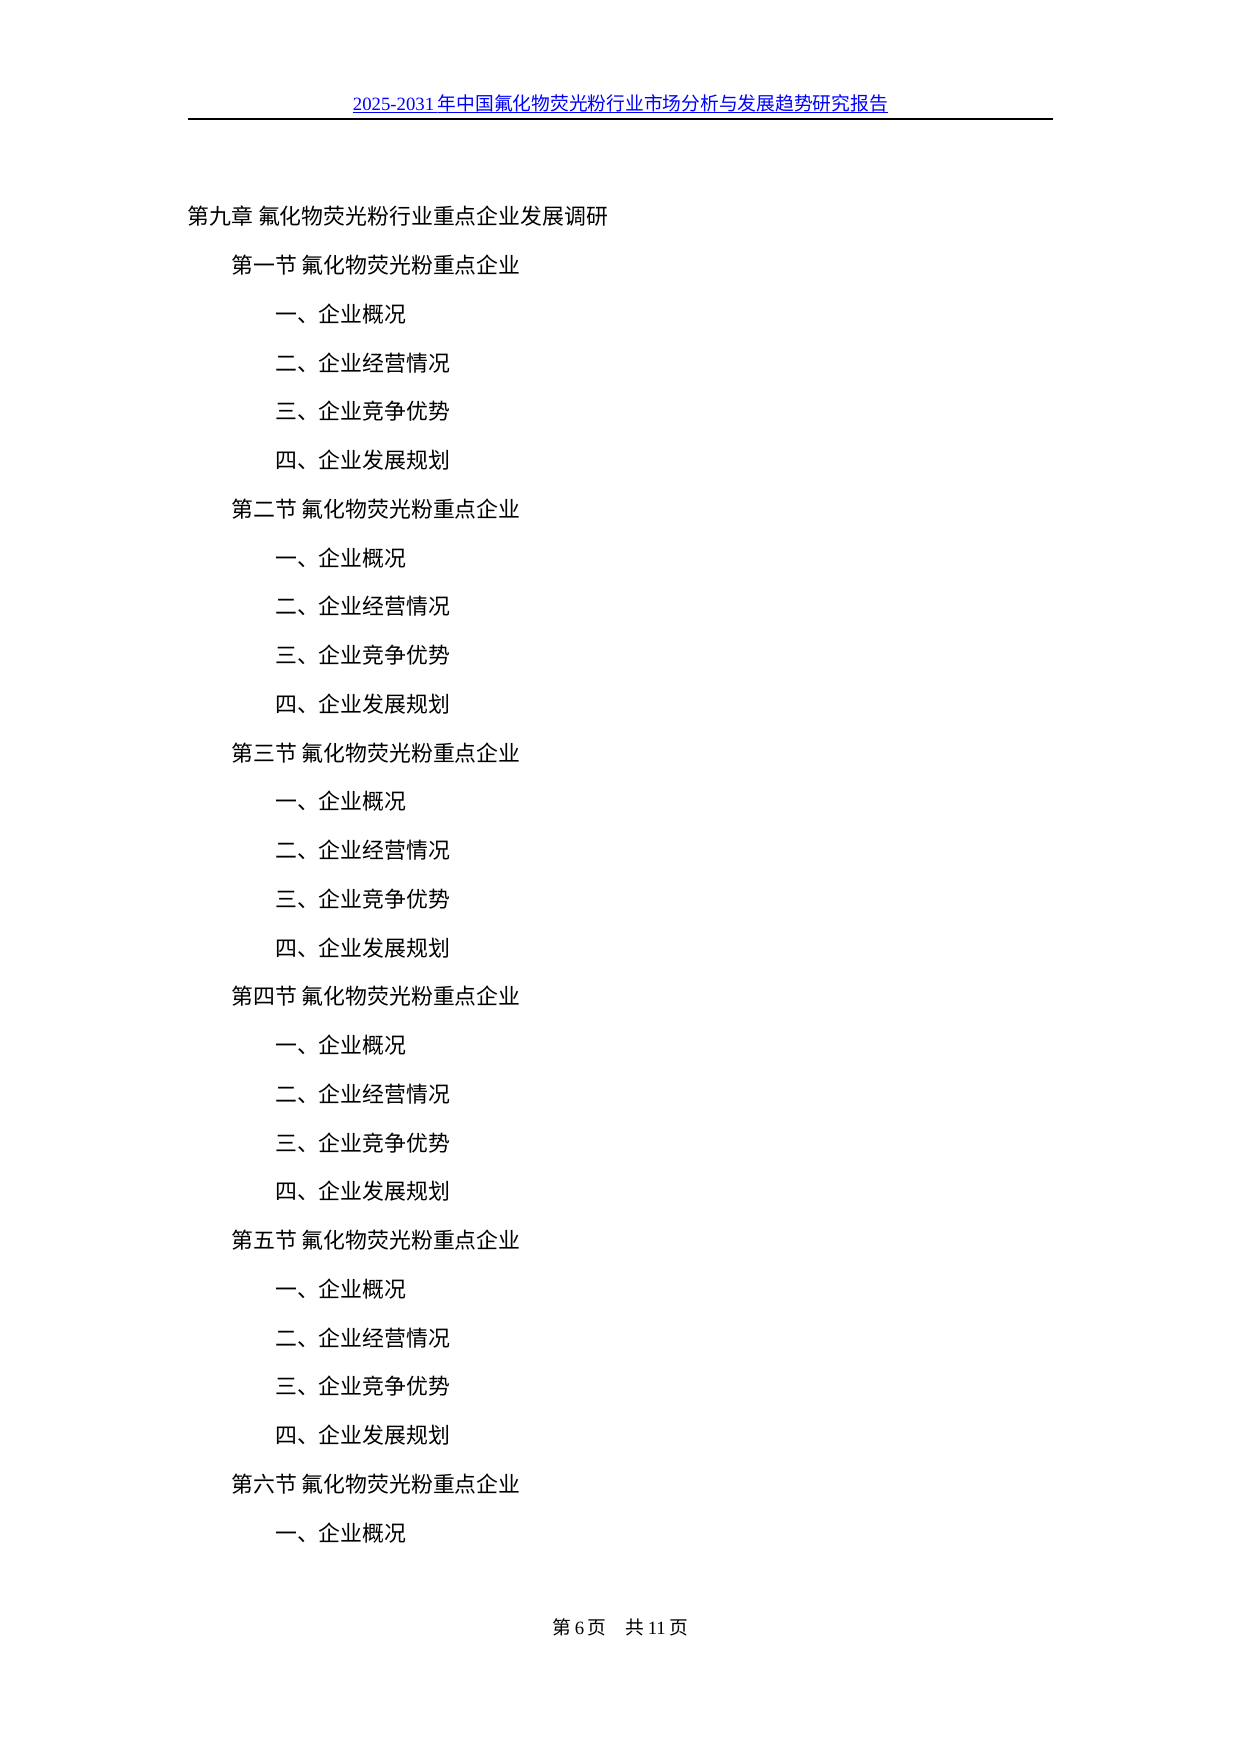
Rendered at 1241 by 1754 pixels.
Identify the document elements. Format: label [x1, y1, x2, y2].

text [187, 150, 1053, 1548]
